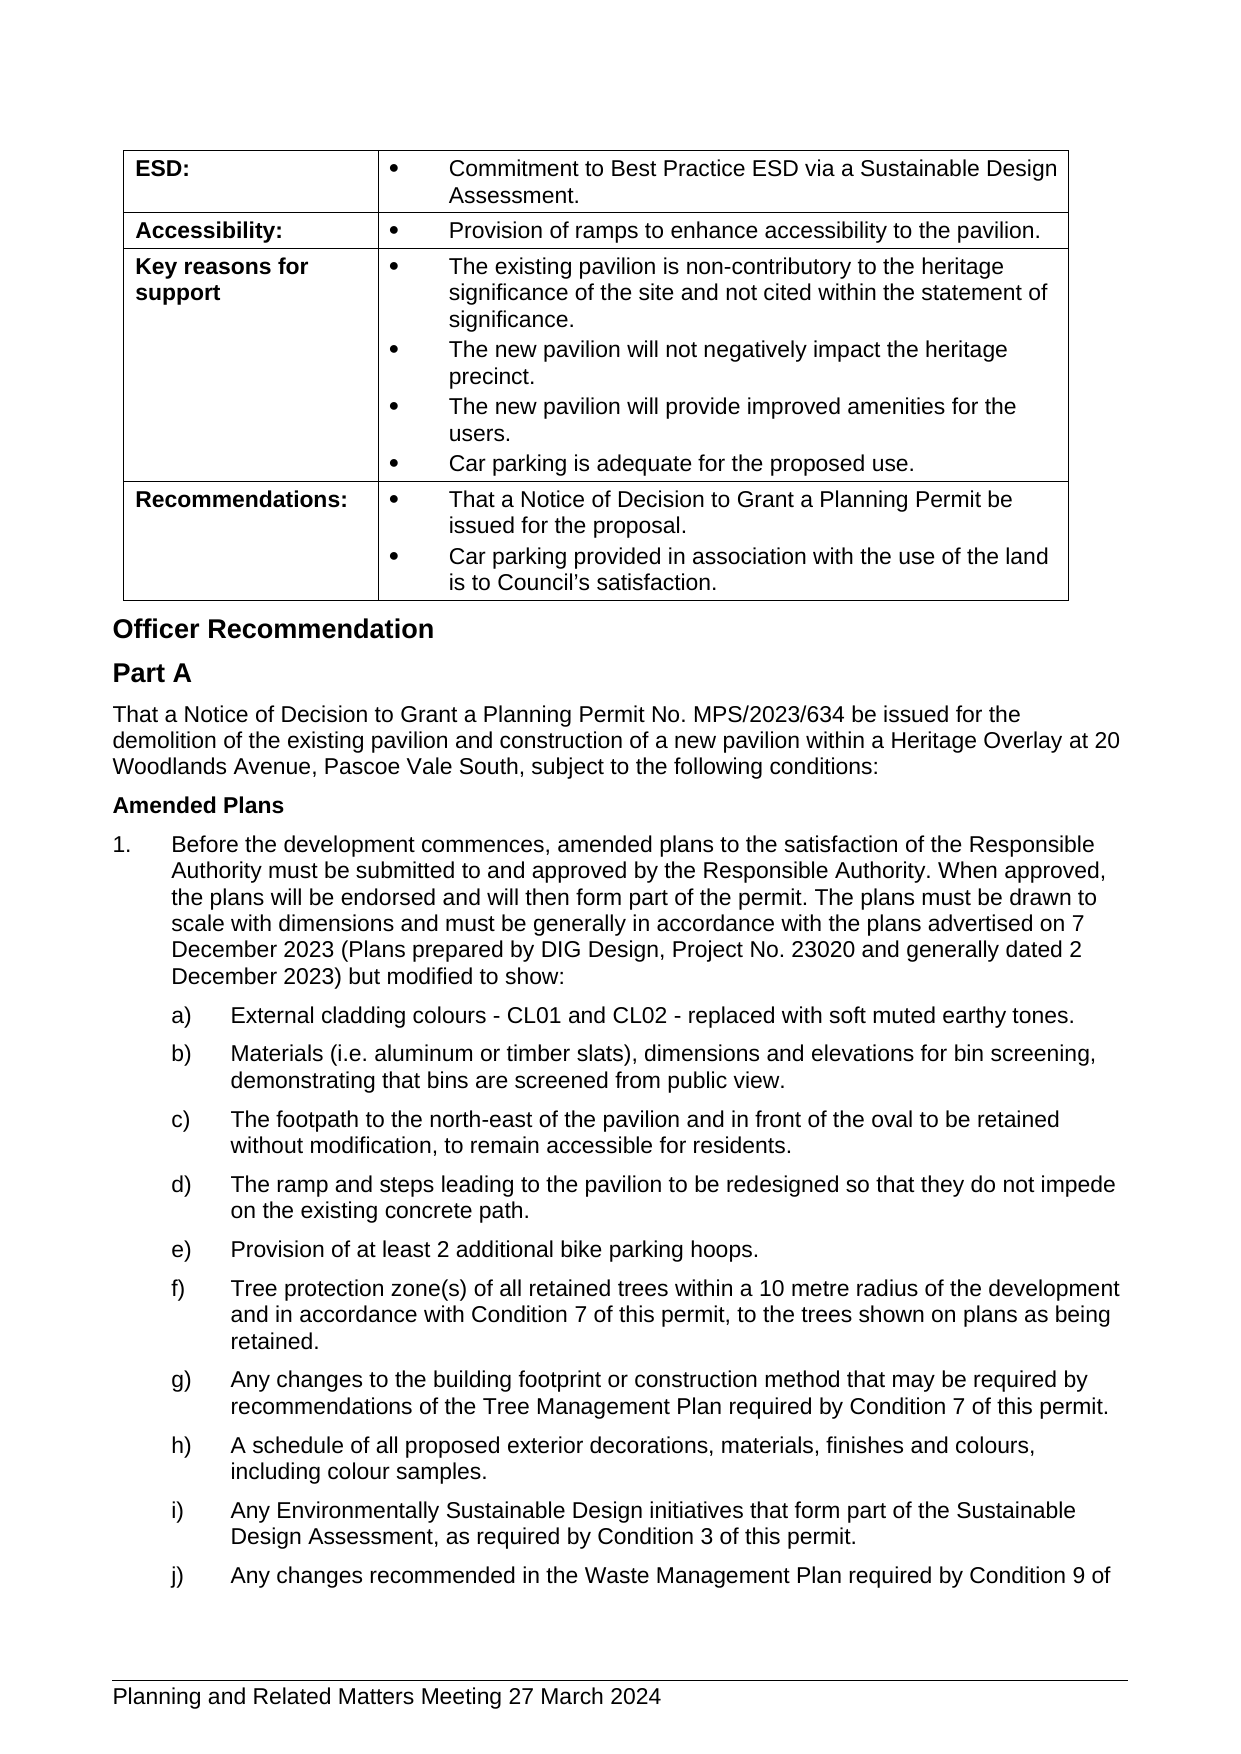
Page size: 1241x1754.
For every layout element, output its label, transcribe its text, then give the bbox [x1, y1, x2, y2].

table_cell  That a Notice of Decision to Grant a Planning Permit be issued for the proposal.  Car parking provided in association with the use of the land is to Council’s satisfaction. [379, 482, 1068, 599]
table_cell  Commitment to Best Practice ESD via a Sustainable Design Assessment. [379, 151, 1068, 212]
text f) Tree protection zone(s) of all retained trees within a 10 metre radius of the development and in accordance with Condition 7 of this permit, to the trees shown on plans as being retained. [171, 1275, 1128, 1354]
text Part A [112, 657, 1128, 688]
text That a Notice of Decision to Grant a Planning Permit No. MPS/2023/634 be issued for the demolition of the existing pavilion and construction of a new pavilion within a Heritage Overlay at 20 Woodlands Avenue, Pascoe Vale South, subject to the following conditions: [112, 701, 1128, 779]
table_cell  The existing pavilion is non-contributory to the heritage significance of the site and not cited within the statement of significance.  The new pavilion will not negatively impact the heritage precinct.  The new pavilion will provide improved amenities for the users.  Car parking is adequate for the proposed use. [379, 249, 1068, 481]
text i) Any Environmentally Sustainable Design initiatives that form part of the Sustainable Design Assessment, as required by Condition 3 of this permit. [171, 1497, 1128, 1549]
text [171, 1562, 1128, 1588]
table_cell Accessibility: [124, 213, 378, 248]
text g) Any changes to the building footprint or construction method that may be required by recommendations of the Tree Management Plan required by Condition 7 of this permit. [171, 1366, 1128, 1419]
table_cell Key reasons for support [124, 249, 378, 481]
text b) Materials (i.e. aluminum or timber slats), dimensions and elevations for bin screening, demonstrating that bins are screened from public view. [171, 1040, 1128, 1093]
table_cell Recommendations: [124, 482, 378, 599]
text d) The ramp and steps leading to the pavilion to be redesigned so that they do not impede on the existing concrete path. [171, 1171, 1128, 1223]
text e) Provision of at least 2 additional bike parking hoops. [171, 1236, 1128, 1262]
text 1. Before the development commences, amended plans to the satisfaction of the Responsible Authority must be submitted to and approved by the Responsible Authority. When approved, the plans will be endorsed and will then form part of the permit. The plans must be drawn to scale with dimensions and must be generally in accordance with the plans advertised on 7 December 2023 (Plans prepared by DIG Design, Project No. 23020 and generally dated 2 December 2023) but modified to show: [112, 831, 1128, 989]
text Officer Recommendation [112, 613, 1128, 644]
table_cell  Provision of ramps to enhance accessibility to the pavilion. [379, 213, 1068, 248]
text Amended Plans [112, 792, 1128, 818]
text c) The footpath to the north-east of the pavilion and in front of the oval to be retained without modification, to remain accessible for residents. [171, 1106, 1128, 1158]
table_cell ESD: [124, 151, 378, 212]
text h) A schedule of all proposed exterior decorations, materials, finishes and colours, including colour samples. [171, 1432, 1128, 1484]
text a) External cladding colours - CL01 and CL02 - replaced with soft muted earthy tones. [171, 1002, 1128, 1028]
